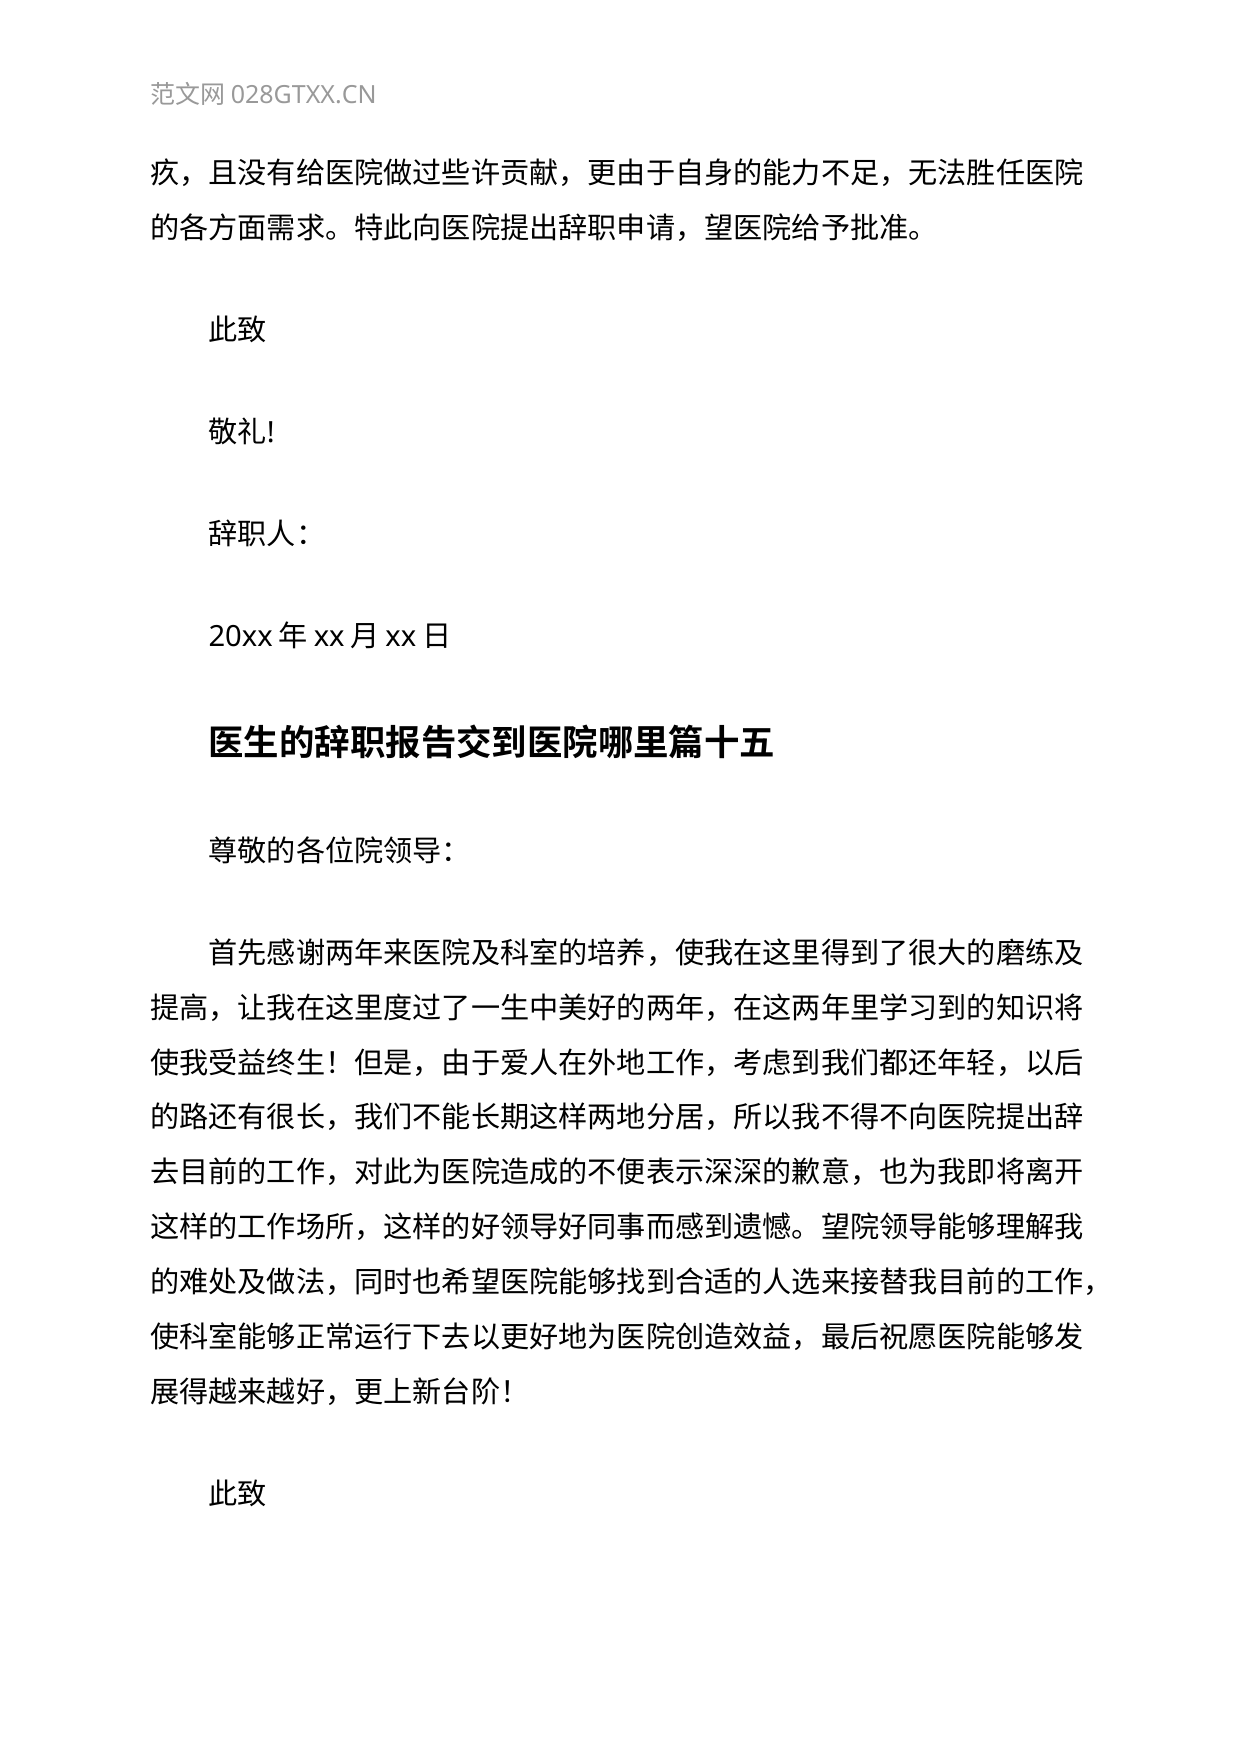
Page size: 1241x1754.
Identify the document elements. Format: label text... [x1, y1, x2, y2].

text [150, 150, 1090, 247]
text 尊敬的各位院领导： [150, 828, 1090, 870]
text 首先感谢两年来医院及科室的培养，使我在这里得到了很大的磨练及提高，让我在这里度过了一生中美好的两年，在这两年里学习到的知识将使我受益终生！但是，由于爱人在外地工作，考虑到我们都还年轻，以后的路还有很长，我们不能长期这样两地分居，所以我不得不向医院提出辞去目前的工作，对此为医院造成的不便表示深深的歉意，也为我即将离开这样的工作场所，这样的好领导好同事而感到遗憾。望院领导能够理解我的难处及做法，同时也希望医院能够找到合适的人选来接替我目前的工作，使科室能够正常运行下去以更好地为医院创造效益，最后祝愿医院能够发展得越来越好，更上新台阶！ [150, 929, 1090, 1411]
text 辞职人： [150, 510, 1090, 553]
text 20xx年xx月xx日 [150, 612, 1090, 654]
text 此致 [150, 307, 1090, 349]
text 敬礼! [150, 408, 1090, 451]
text 医生的辞职报告交到医院哪里篇十五 [150, 714, 1090, 765]
text 此致 [150, 1470, 1090, 1513]
